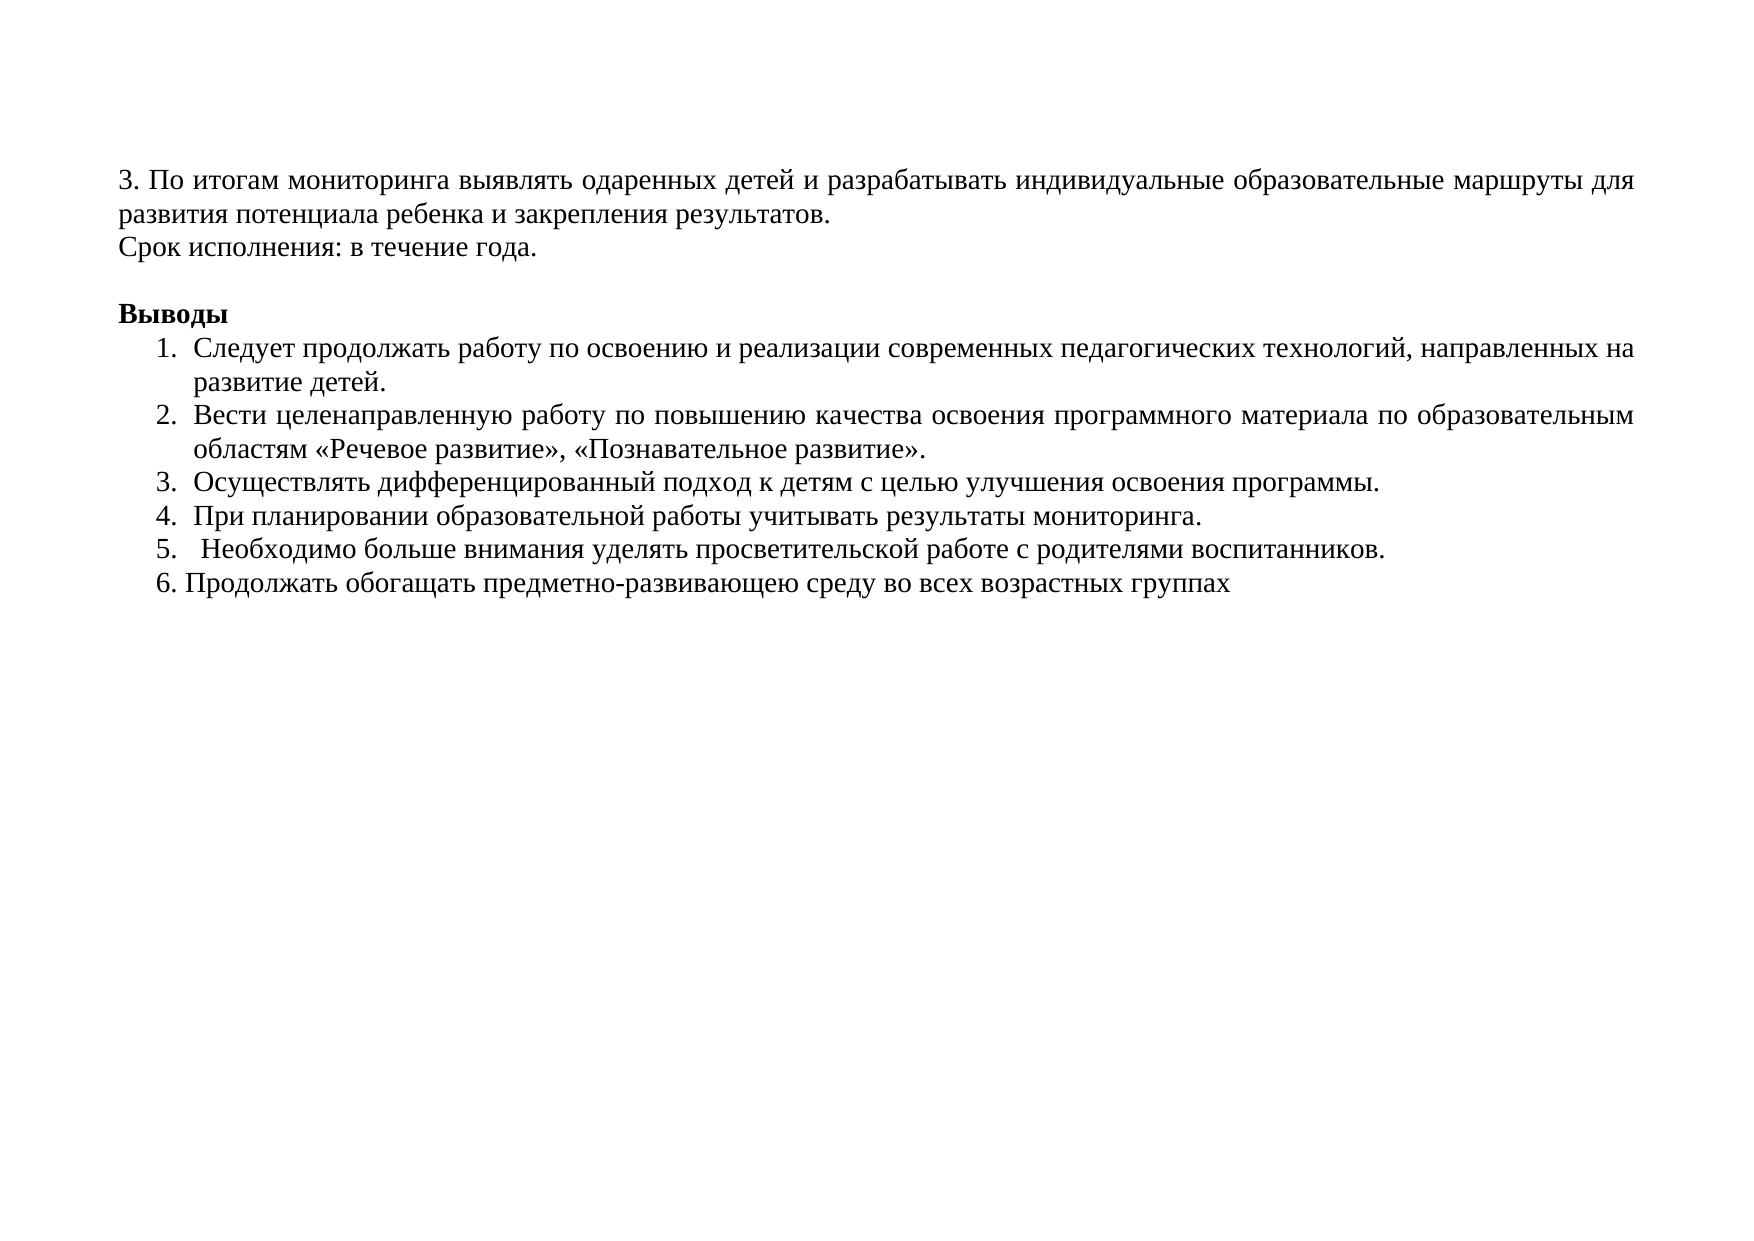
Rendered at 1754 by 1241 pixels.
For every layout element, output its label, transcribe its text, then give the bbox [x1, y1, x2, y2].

text 3. По итогам мониторинга выявлять одаренных детей и разрабатывать индивидуальные образовательные маршруты для развития потенциала ребенка и закрепления результатов. [118, 162, 1636, 229]
text 6. Продолжать обогащать предметно-развивающею среду во всех возрастных группах [156, 565, 1636, 598]
list Следует продолжать работу по освоению и реализации современных педагогических технологий, направленных на развитие детей. [156, 330, 1636, 397]
list Вести целенаправленную работу по повышению качества освоения программного материала по образовательным областям «Речевое развитие», «Познавательное развитие». [156, 397, 1636, 464]
list При планировании образовательной работы учитывать результаты мониторинга. [156, 498, 1636, 531]
text Срок исполнения: в течение года. [118, 229, 1636, 263]
text Выводы [118, 297, 1636, 330]
list Осуществлять дифференцированный подход к детям с целью улучшения освоения программы. [156, 464, 1636, 498]
list Необходимо больше внимания уделять просветительской работе с родителями воспитанников. [156, 531, 1636, 565]
